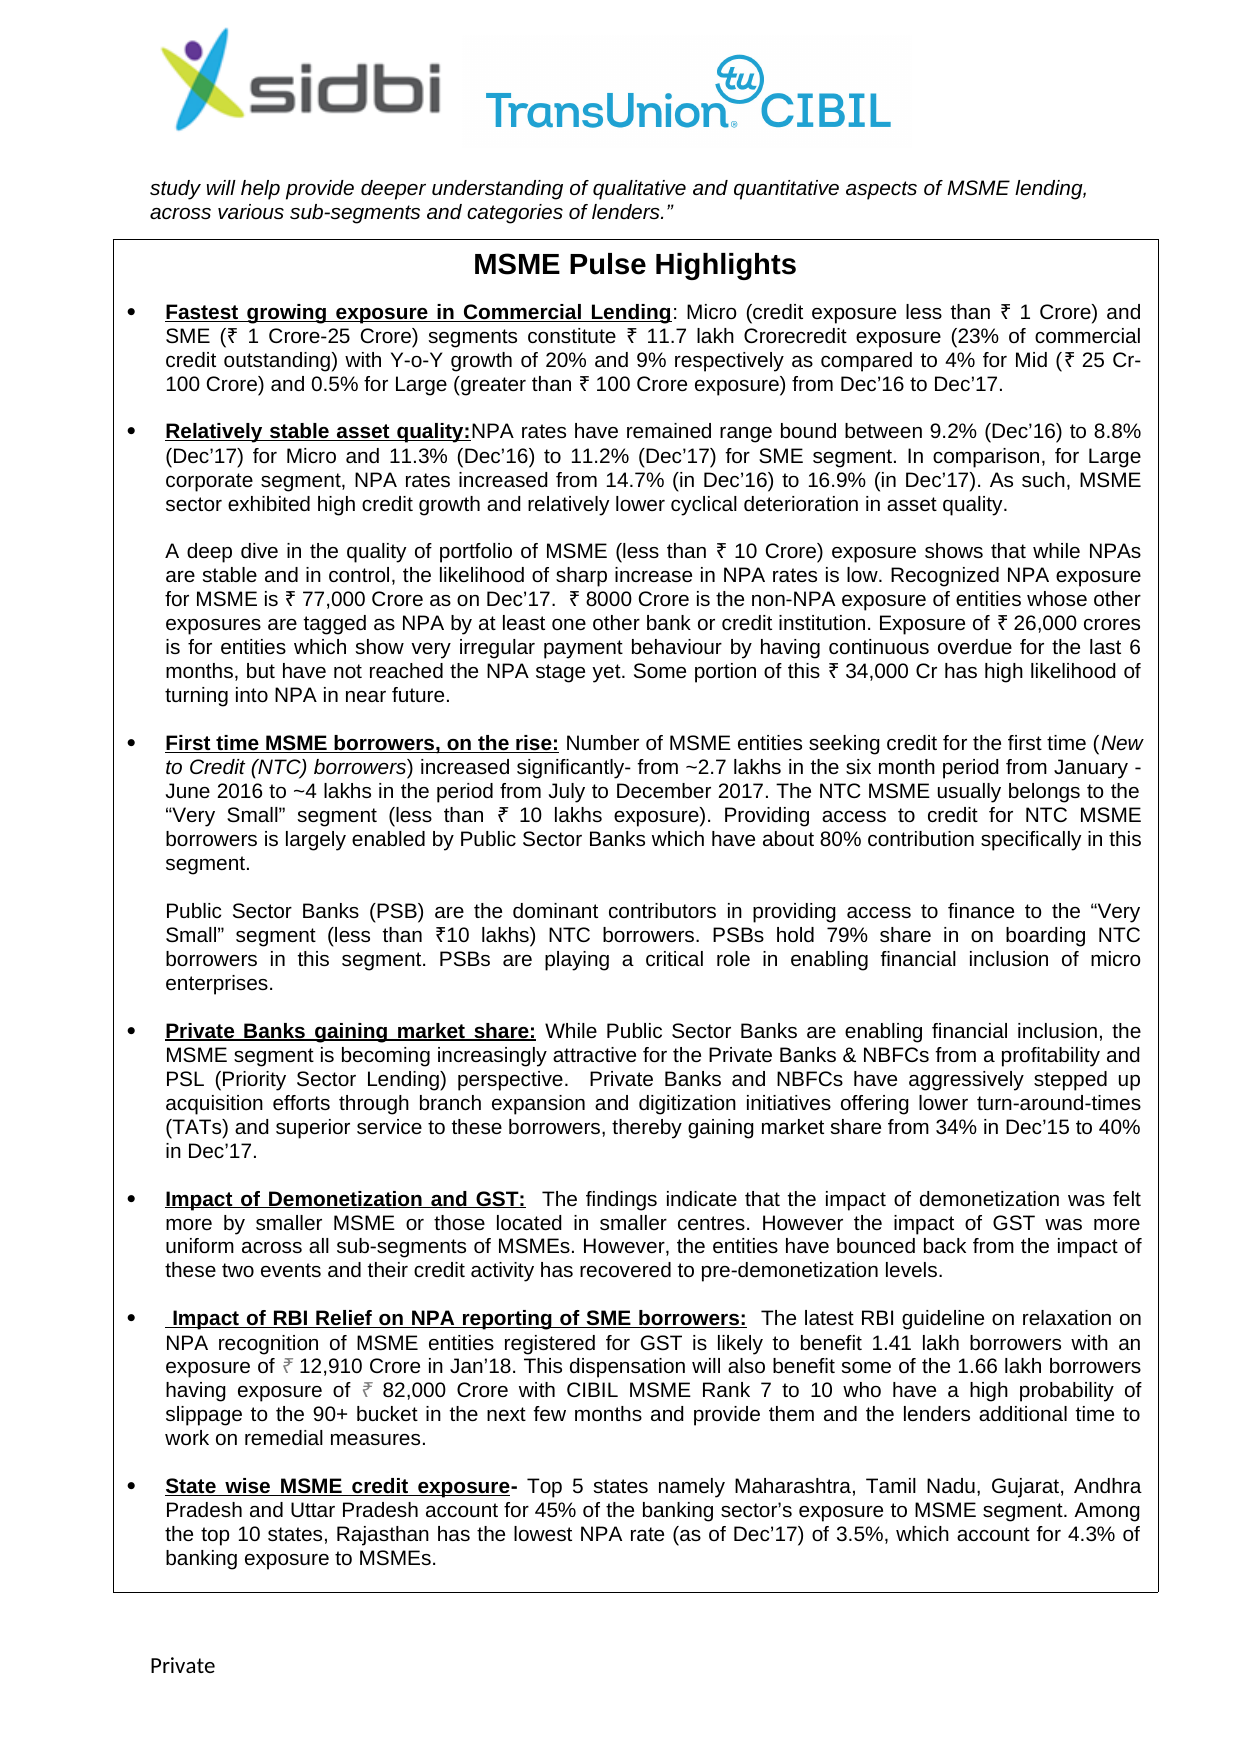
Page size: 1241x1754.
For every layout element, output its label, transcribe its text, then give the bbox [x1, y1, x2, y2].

picture [150, 15, 913, 148]
